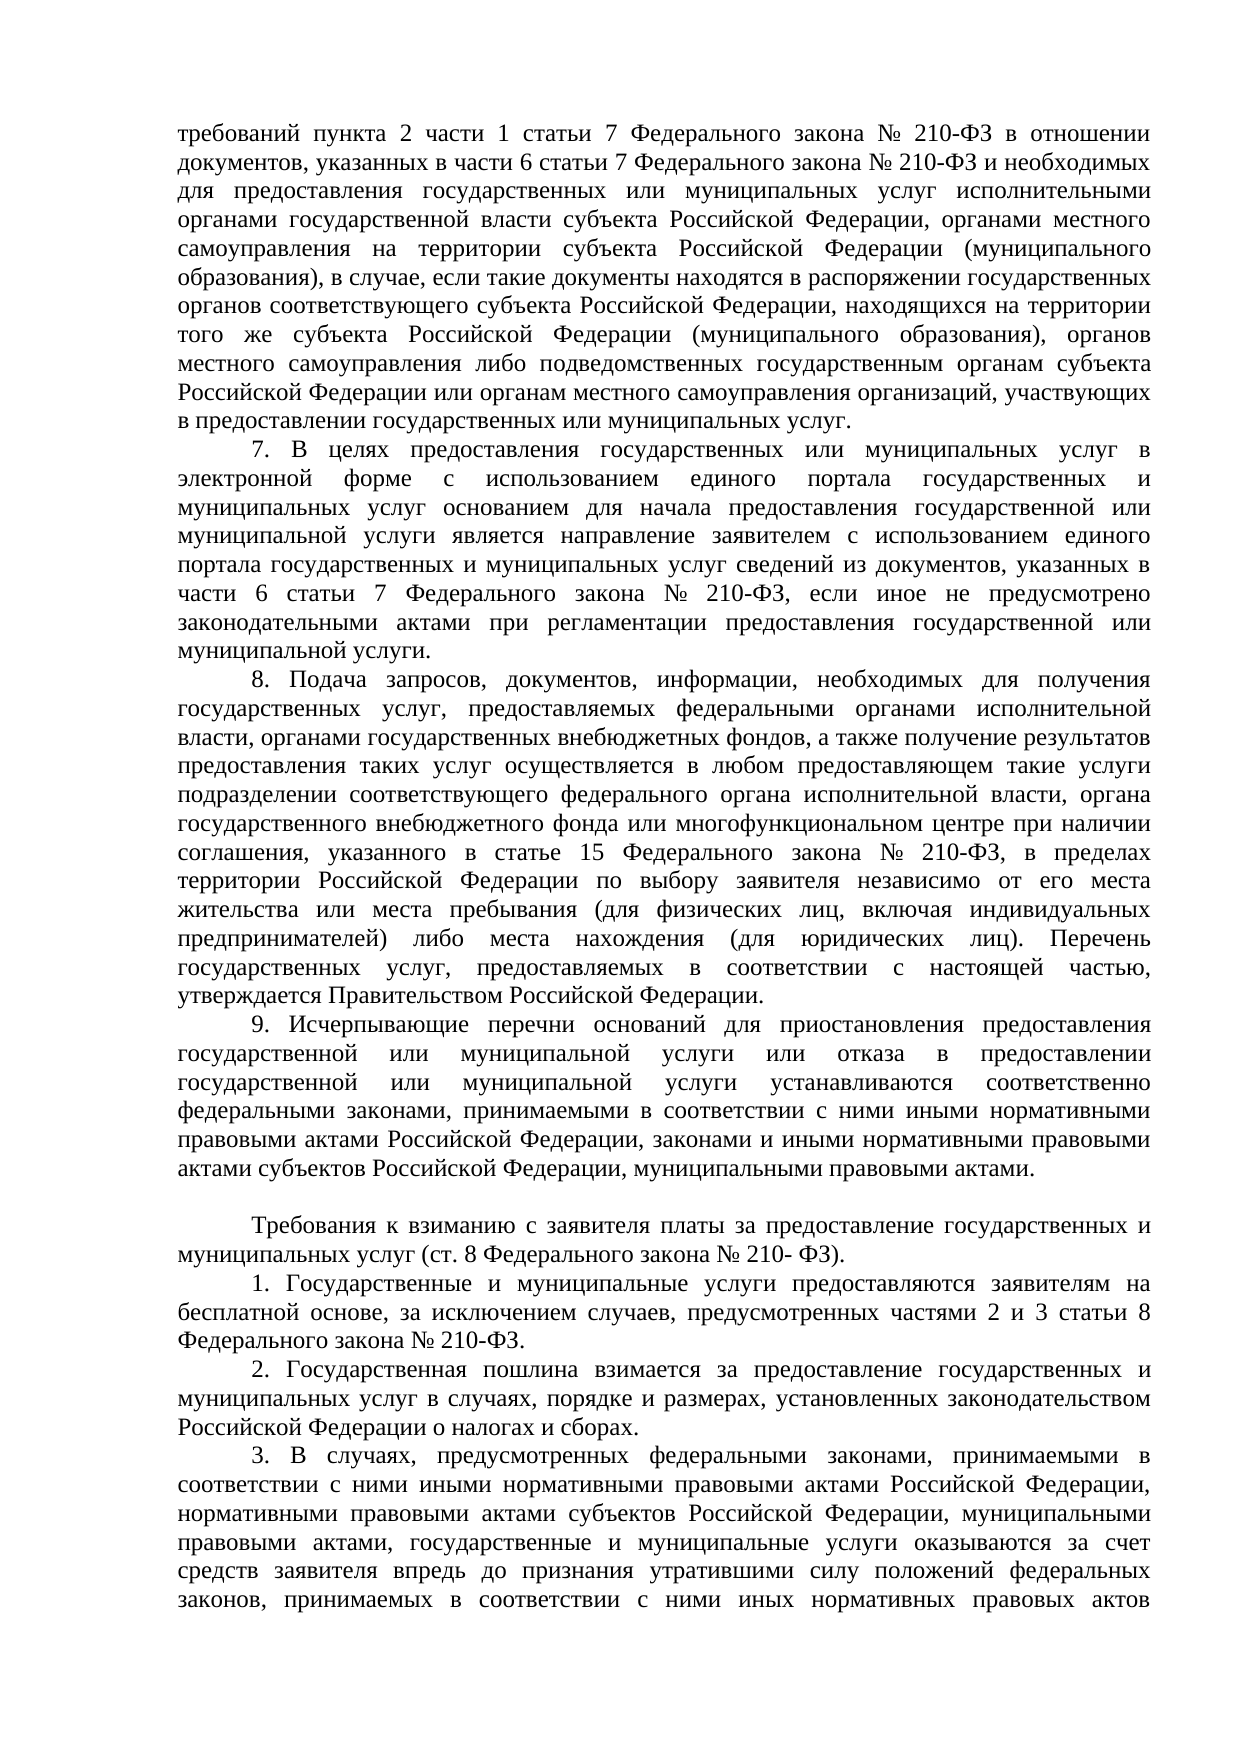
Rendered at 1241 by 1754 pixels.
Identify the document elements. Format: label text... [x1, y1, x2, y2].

text 7. В целях предоставления государственных или муниципальных услуг в электронной форме с использованием единого портала государственных и муниципальных услуг основанием для начала предоставления государственной или муниципальной услуги является направление заявителем с использованием единого портала государственных и муниципальных услуг сведений из документов, указанных в части 6 статьи 7 Федерального закона № 210-ФЗ, если иное не предусмотрено законодательными актами при регламентации предоставления государственной или муниципальной услуги. [177, 434, 1152, 664]
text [177, 1441, 1152, 1613]
text 8. Подача запросов, документов, информации, необходимых для получения государственных услуг, предоставляемых федеральными органами исполнительной власти, органами государственных внебюджетных фондов, а также получение результатов предоставления таких услуг осуществляется в любом предоставляющем такие услуги подразделении соответствующего федерального органа исполнительной власти, органа государственного внебюджетного фонда или многофункциональном центре при наличии соглашения, указанного в статье 15 Федерального закона № 210-ФЗ, в пределах территории Российской Федерации по выбору заявителя независимо от его места жительства или места пребывания (для физических лиц, включая индивидуальных предпринимателей) либо места нахождения (для юридических лиц). Перечень государственных услуг, предоставляемых в соответствии с настоящей частью, утверждается Правительством Российской Федерации. [177, 664, 1152, 1009]
text 9. Исчерпывающие перечни оснований для приостановления предоставления государственной или муниципальной услуги или отказа в предоставлении государственной или муниципальной услуги устанавливаются соответственно федеральными законами, принимаемыми в соответствии с ними иными нормативными правовыми актами Российской Федерации, законами и иными нормативными правовыми актами субъектов Российской Федерации, муниципальными правовыми актами. [177, 1009, 1152, 1182]
text 2. Государственная пошлина взимается за предоставление государственных и муниципальных услуг в случаях, порядке и размерах, установленных законодательством Российской Федерации о налогах и сборах. [177, 1354, 1152, 1441]
text Требования к взиманию с заявителя платы за предоставление государственных и муниципальных услуг (ст. 8 Федерального закона № 210- ФЗ). [177, 1211, 1152, 1268]
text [177, 118, 1152, 434]
text 1. Государственные и муниципальные услуги предоставляются заявителям на бесплатной основе, за исключением случаев, предусмотренных частями 2 и 3 статьи 8 Федерального закона № 210-ФЗ. [177, 1268, 1152, 1354]
